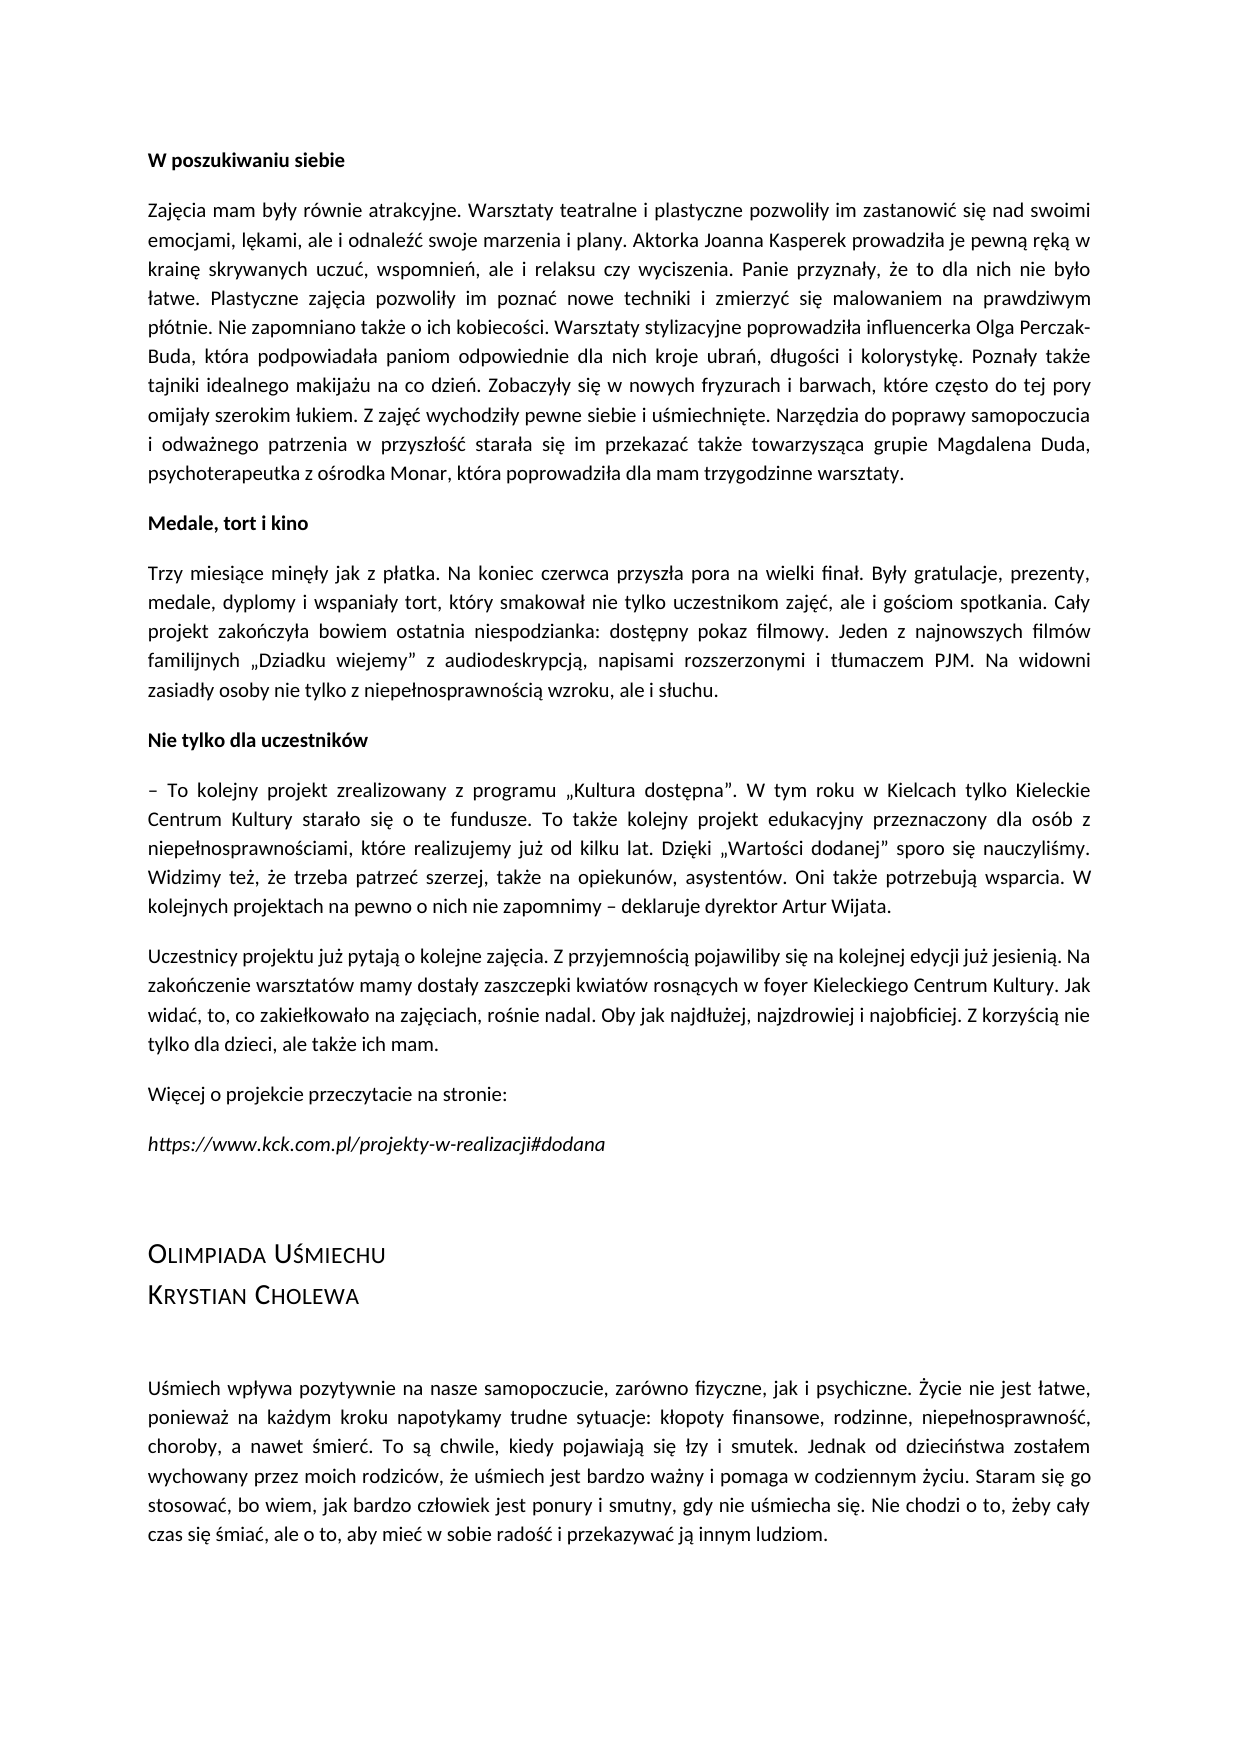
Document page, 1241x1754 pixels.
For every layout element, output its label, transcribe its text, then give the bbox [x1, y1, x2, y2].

text Więcej o projekcie przeczytacie na stronie: [148, 1081, 1093, 1106]
text Medale, tort i kino [148, 510, 1093, 536]
text Zajęcia mam były równie atrakcyjne. Warsztaty teatralne i plastyczne pozwoliły im zastanowić się nad swoimi emocjami, lękami, ale i odnaleźć swoje marzenia i plany. Aktorka Joanna Kasperek prowadziła je pewną ręką w krainę skrywanych uczuć, wspomnień, ale i relaksu czy wyciszenia. Panie przyznały, że to dla nich nie było łatwe. Plastyczne zajęcia pozwoliły im poznać nowe techniki i zmierzyć się malowaniem na prawdziwym płótnie. Nie zapomniano także o ich kobiecości. Warsztaty stylizacyjne poprowadziła influencerka Olga Perczak-Buda, która podpowiadała paniom odpowiednie dla nich kroje ubrań, długości i kolorystykę. Poznały także tajniki idealnego makijażu na co dzień. Zobaczyły się w nowych fryzurach i barwach, które często do tej pory omijały szerokim łukiem. Z zajęć wychodziły pewne siebie i uśmiechnięte. Narzędzia do poprawy samopoczucia i odważnego patrzenia w przyszłość starała się im przekazać także towarzysząca grupie Magdalena Duda, psychoterapeutka z ośrodka Monar, która poprowadziła dla mam trzygodzinne warsztaty. [148, 198, 1093, 486]
text Nie tylko dla uczestników [148, 727, 1093, 752]
text Uśmiech wpływa pozytywnie na nasze samopoczucie, zarówno fizyczne, jak i psychiczne. Życie nie jest łatwe, ponieważ na każdym kroku napotykamy trudne sytuacje: kłopoty finansowe, rodzinne, niepełnosprawność, choroby, a nawet śmierć. To są chwile, kiedy pojawiają się łzy i smutek. Jednak od dzieciństwa zostałem wychowany przez moich rodziców, że uśmiech jest bardzo ważny i pomaga w codziennym życiu. Staram się go stosować, bo wiem, jak bardzo człowiek jest ponury i smutny, gdy nie uśmiecha się. Nie chodzi o to, żeby cały czas się śmiać, ale o to, aby mieć w sobie radość i przekazywać ją innym ludziom. [148, 1375, 1093, 1547]
text W poszukiwaniu siebie [148, 148, 1093, 173]
text Uczestnicy projektu już pytają o kolejne zajęcia. Z przyjemnością pojawiliby się na kolejnej edycji już jesienią. Na zakończenie warsztatów mamy dostały zaszczepki kwiatów rosnących w foyer Kieleckiego Centrum Kultury. Jak widać, to, co zakiełkowało na zajęciach, rośnie nadal. Oby jak najdłużej, najzdrowiej i najobficiej. Z korzyścią nie tylko dla dzieci, ale także ich mam. [148, 943, 1093, 1056]
text https://www.kck.com.pl/projekty-w-realizacji#dodana [148, 1131, 1093, 1156]
subtitle Olimpiada Uśmiechu Krystian Cholewa [148, 1235, 1093, 1312]
text Trzy miesiące minęły jak z płatka. Na koniec czerwca przyszła pora na wielki finał. Były gratulacje, prezenty, medale, dyplomy i wspaniały tort, który smakował nie tylko uczestnikom zajęć, ale i gościom spotkania. Cały projekt zakończyła bowiem ostatnia niespodzianka: dostępny pokaz filmowy. Jeden z najnowszych filmów familijnych „Dziadku wiejemy” z audiodeskrypcją, napisami rozszerzonymi i tłumaczem PJM. Na widowni zasiadły osoby nie tylko z niepełnosprawnością wzroku, ale i słuchu. [148, 560, 1093, 702]
text – To kolejny projekt zrealizowany z programu „Kultura dostępna”. W tym roku w Kielcach tylko Kieleckie Centrum Kultury starało się o te fundusze. To także kolejny projekt edukacyjny przeznaczony dla osób z niepełnosprawnościami, które realizujemy już od kilku lat. Dzięki „Wartości dodanej” sporo się nauczyliśmy. Widzimy też, że trzeba patrzeć szerzej, także na opiekunów, asystentów. Oni także potrzebują wsparcia. W kolejnych projektach na pewno o nich nie zapomnimy – deklaruje dyrektor Artur Wijata. [148, 777, 1093, 919]
